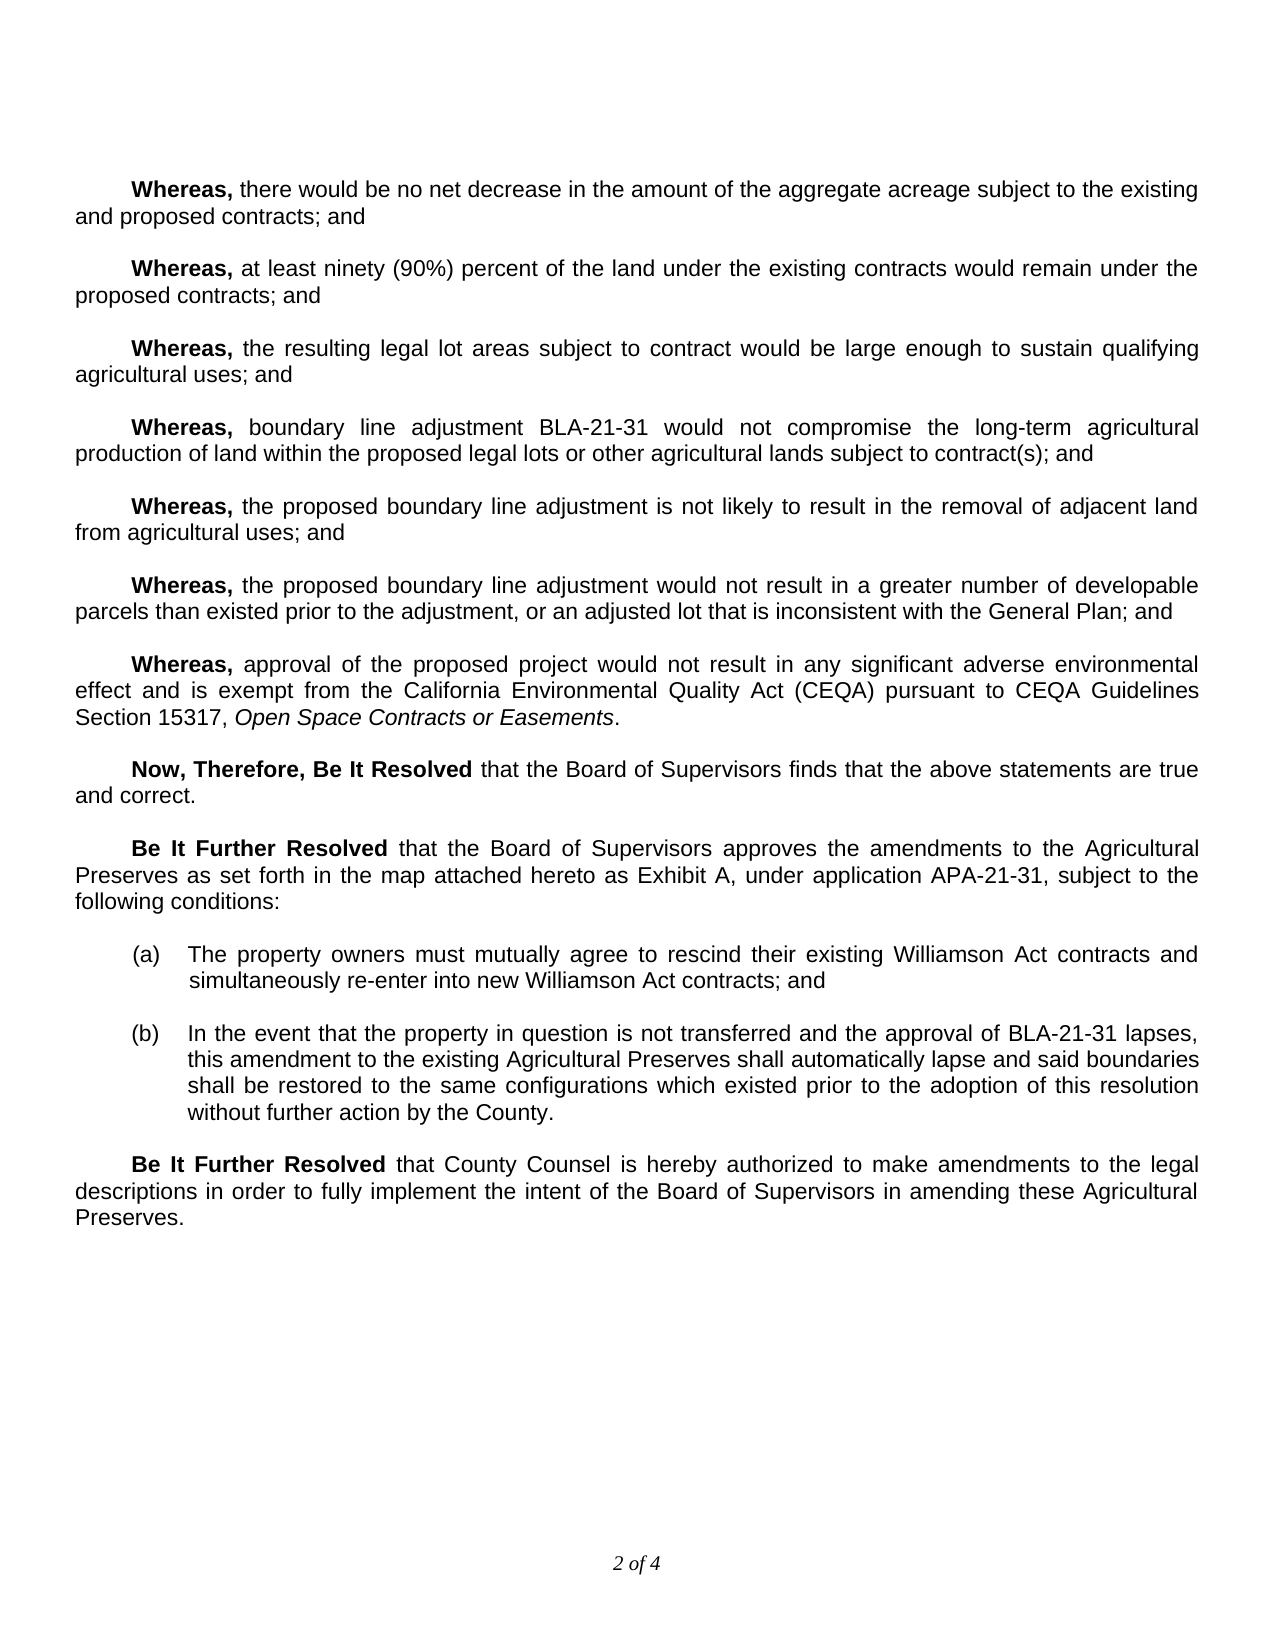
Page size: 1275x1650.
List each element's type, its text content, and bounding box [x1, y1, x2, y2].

list In the event that the property in question is not transferred and the approval of BLA-21-31 lapses, this amendment to the existing Agricultural Preserves shall automatically lapse and said boundaries shall be restored to the same configurations which existed prior to the adoption of this resolution without further action by the County. [131, 1020, 1200, 1125]
text Whereas, the proposed boundary line adjustment is not likely to result in the removal of adjacent land from agricultural uses; and [75, 493, 1200, 545]
text Be It Further Resolved that County Counsel is hereby authorized to make amendments to the legal descriptions in order to fully implement the intent of the Board of Supervisors in amending these Agricultural Preserves. [75, 1151, 1200, 1231]
text Whereas, boundary line adjustment BLA-21-31 would not compromise the long-term agricultural production of land within the proposed legal lots or other agricultural lands subject to contract(s); and [75, 413, 1200, 466]
text Whereas, approval of the proposed project would not result in any significant adverse environmental effect and is exempt from the California Environmental Quality Act (CEQA) pursuant to CEQA Guidelines Section 15317, Open Space Contracts or Easements. [75, 651, 1200, 730]
text Now, Therefore, Be It Resolved that the Board of Supervisors finds that the above statements are true and correct. [75, 756, 1200, 809]
text Whereas, the resulting legal lot areas subject to contract would be large enough to sustain qualifying agricultural uses; and [75, 334, 1200, 387]
list The property owners must mutually agree to rescind their existing Williamson Act contracts and simultaneously re-enter into new Williamson Act contracts; and [132, 941, 1200, 993]
text Be It Further Resolved that the Board of Supervisors approves the amendments to the Agricultural Preserves as set forth in the map attached hereto as Exhibit A, under application APA-21-31, subject to the following conditions: [75, 835, 1200, 914]
text Whereas, the proposed boundary line adjustment would not result in a greater number of developable parcels than existed prior to the adjustment, or an adjusted lot that is inconsistent with the General Plan; and [75, 572, 1200, 624]
text Whereas, at least ninety (90%) percent of the land under the existing contracts would remain under the proposed contracts; and [75, 255, 1200, 308]
text Whereas, there would be no net decrease in the amount of the aggregate acreage subject to the existing and proposed contracts; and [75, 176, 1200, 229]
